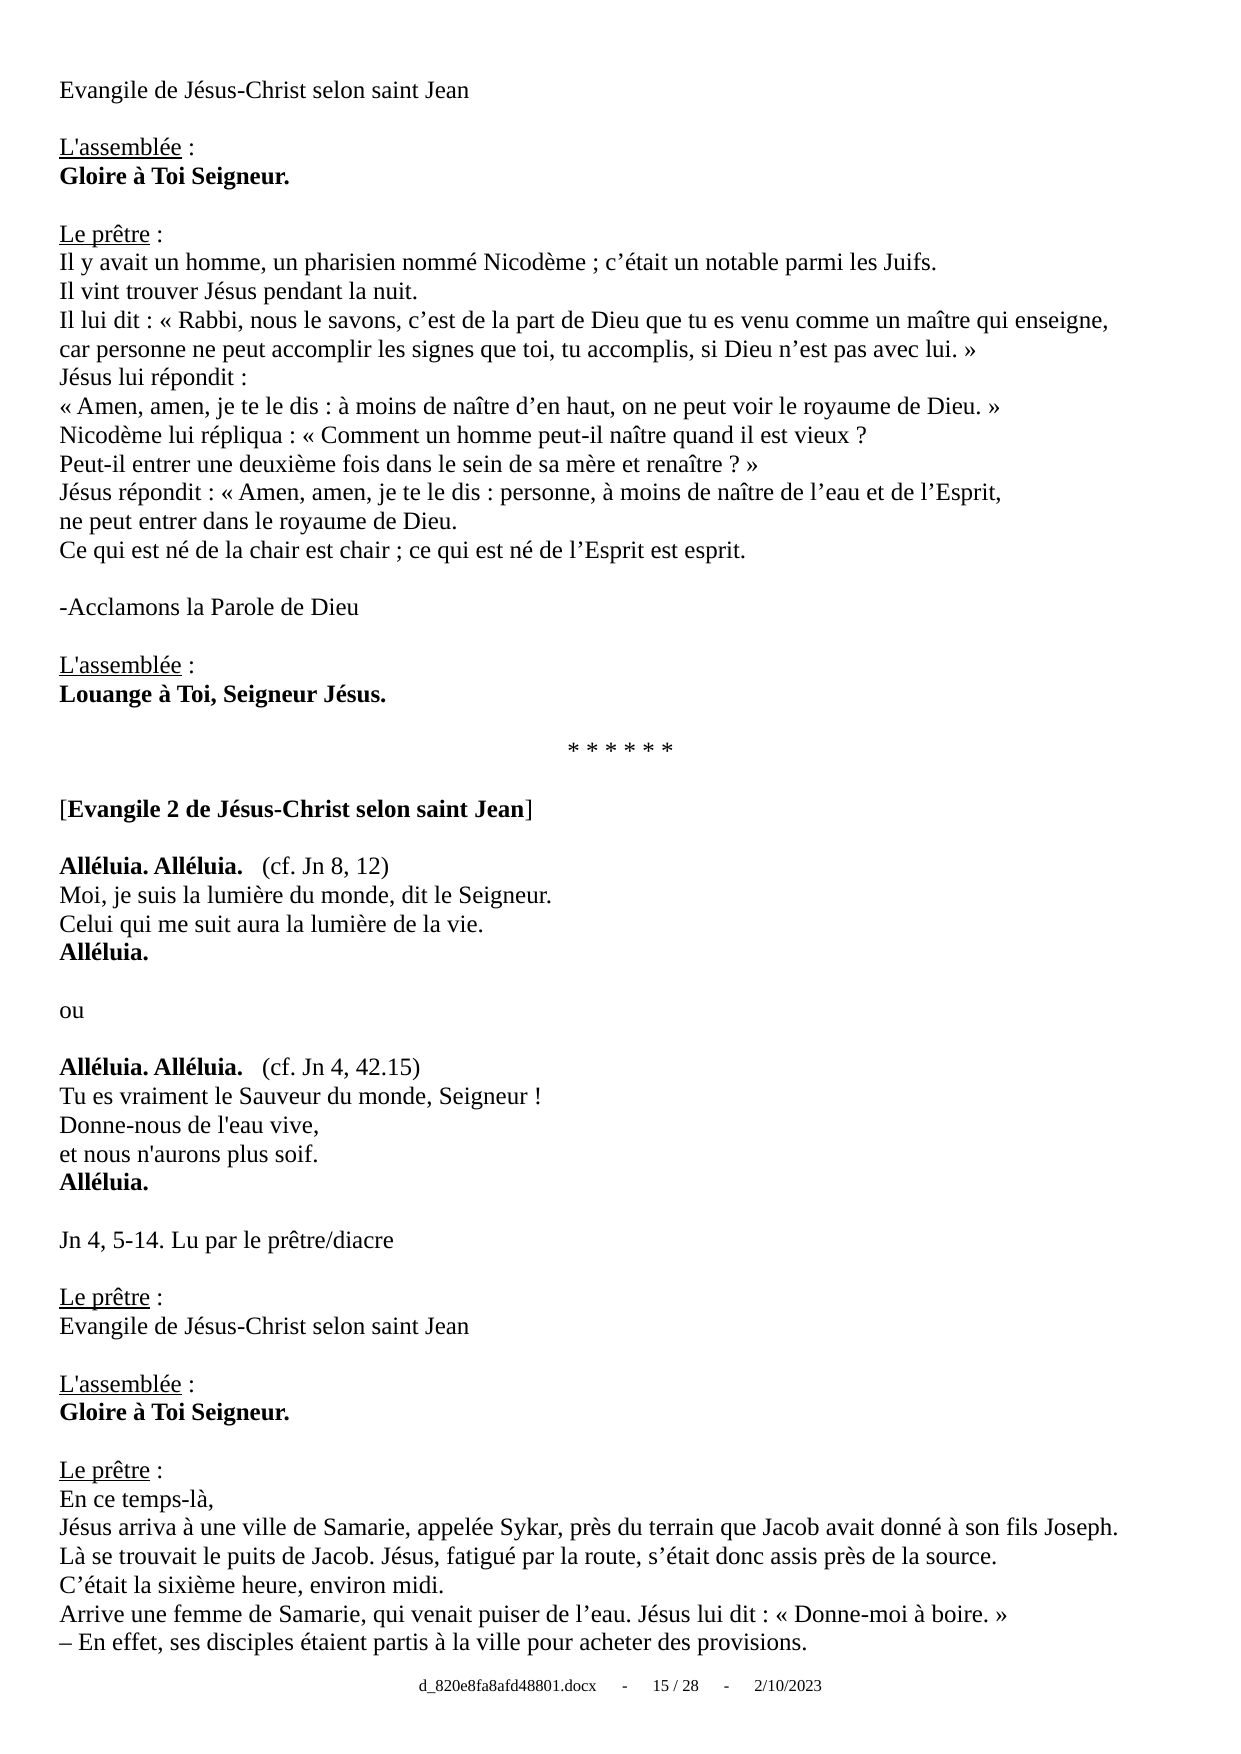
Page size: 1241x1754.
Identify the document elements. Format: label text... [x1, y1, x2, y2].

text Donne-nous de l'eau vive, [59, 1110, 1181, 1139]
text Evangile de Jésus-Christ selon saint Jean [59, 75, 1181, 104]
text ne peut entrer dans le royaume de Dieu. [59, 506, 1181, 535]
text Nicodème lui répliqua : « Comment un homme peut-il naître quand il est vieux ? [59, 420, 1181, 449]
text et nous n'aurons plus soif. [59, 1139, 1181, 1167]
text Le prêtre : [59, 1455, 1181, 1484]
text Gloire à Toi Seigneur. [59, 1397, 1181, 1426]
text C’était la sixième heure, environ midi. [59, 1570, 1181, 1599]
text Peut-il entrer une deuxième fois dans le sein de sa mère et renaître ? » [59, 449, 1181, 477]
text L'assemblée : [59, 132, 1181, 161]
text car personne ne peut accomplir les signes que toi, tu accomplis, si Dieu n’est pas avec lui. » [59, 334, 1181, 362]
text -Acclamons la Parole de Dieu [59, 592, 1181, 621]
text [Evangile 2 de Jésus-Christ selon saint Jean] [59, 794, 1181, 822]
text Arrive une femme de Samarie, qui venait puiser de l’eau. Jésus lui dit : « Donne-moi à boire. » [59, 1599, 1181, 1627]
text Jésus lui répondit : [59, 362, 1181, 391]
text Louange à Toi, Seigneur Jésus. [59, 679, 1181, 707]
text Alléluia. Alléluia. (cf. Jn 4, 42.15) [59, 1052, 1181, 1081]
text Il lui dit : « Rabbi, nous le savons, c’est de la part de Dieu que tu es venu comme un maître qui enseigne, [59, 305, 1181, 334]
text Le prêtre : [59, 219, 1181, 247]
text En ce temps-là, [59, 1484, 1181, 1512]
text Le prêtre : [59, 1282, 1181, 1311]
text Ce qui est né de la chair est chair ; ce qui est né de l’Esprit est esprit. [59, 535, 1181, 564]
text Evangile de Jésus-Christ selon saint Jean [59, 1311, 1181, 1340]
text « Amen, amen, je te le dis : à moins de naître d’en haut, on ne peut voir le royaume de Dieu. » [59, 391, 1181, 420]
text – En effet, ses disciples étaient partis à la ville pour acheter des provisions. [59, 1627, 1181, 1656]
text Jn 4, 5-14. Lu par le prêtre/diacre [59, 1225, 1181, 1254]
text Il vint trouver Jésus pendant la nuit. [59, 276, 1181, 305]
text Moi, je suis la lumière du monde, dit le Seigneur. [59, 880, 1181, 909]
text Celui qui me suit aura la lumière de la vie. [59, 909, 1181, 937]
text Alléluia. [59, 937, 1181, 966]
text Alléluia. Alléluia. (cf. Jn 8, 12) [59, 851, 1181, 880]
text Gloire à Toi Seigneur. [59, 161, 1181, 190]
text Jésus répondit : « Amen, amen, je te le dis : personne, à moins de naître de l’eau et de l’Esprit, [59, 477, 1181, 506]
text Alléluia. [59, 1167, 1181, 1196]
text Tu es vraiment le Sauveur du monde, Seigneur ! [59, 1081, 1181, 1110]
text Jésus arriva à une ville de Samarie, appelée Sykar, près du terrain que Jacob avait donné à son fils Joseph. [59, 1512, 1181, 1541]
text Là se trouvait le puits de Jacob. Jésus, fatigué par la route, s’était donc assis près de la source. [59, 1541, 1181, 1570]
text ou [59, 995, 1181, 1024]
text * * * * * * [59, 736, 1181, 765]
text Il y avait un homme, un pharisien nommé Nicodème ; c’était un notable parmi les Juifs. [59, 247, 1181, 276]
text L'assemblée : [59, 1369, 1181, 1397]
text L'assemblée : [59, 650, 1181, 679]
